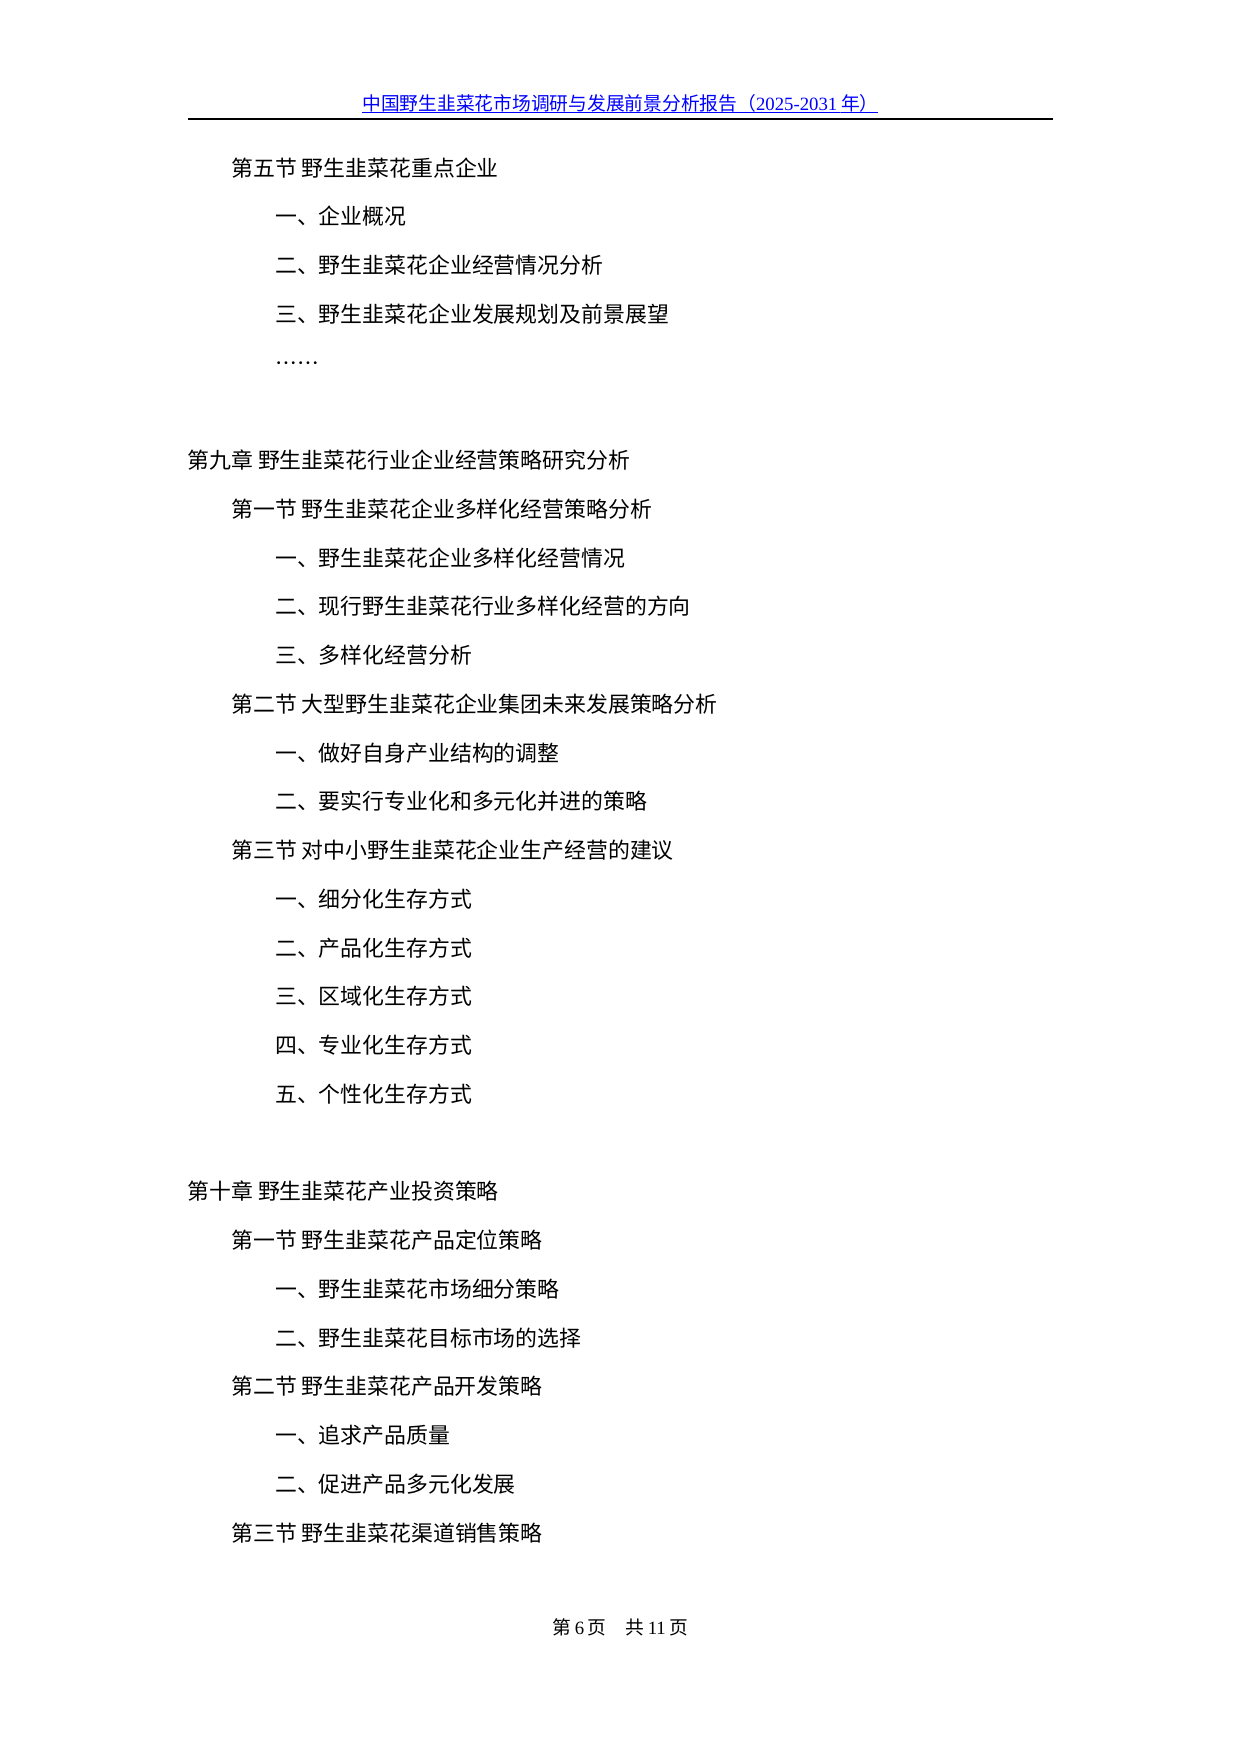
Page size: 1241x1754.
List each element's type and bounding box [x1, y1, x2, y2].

text [187, 150, 1053, 1548]
